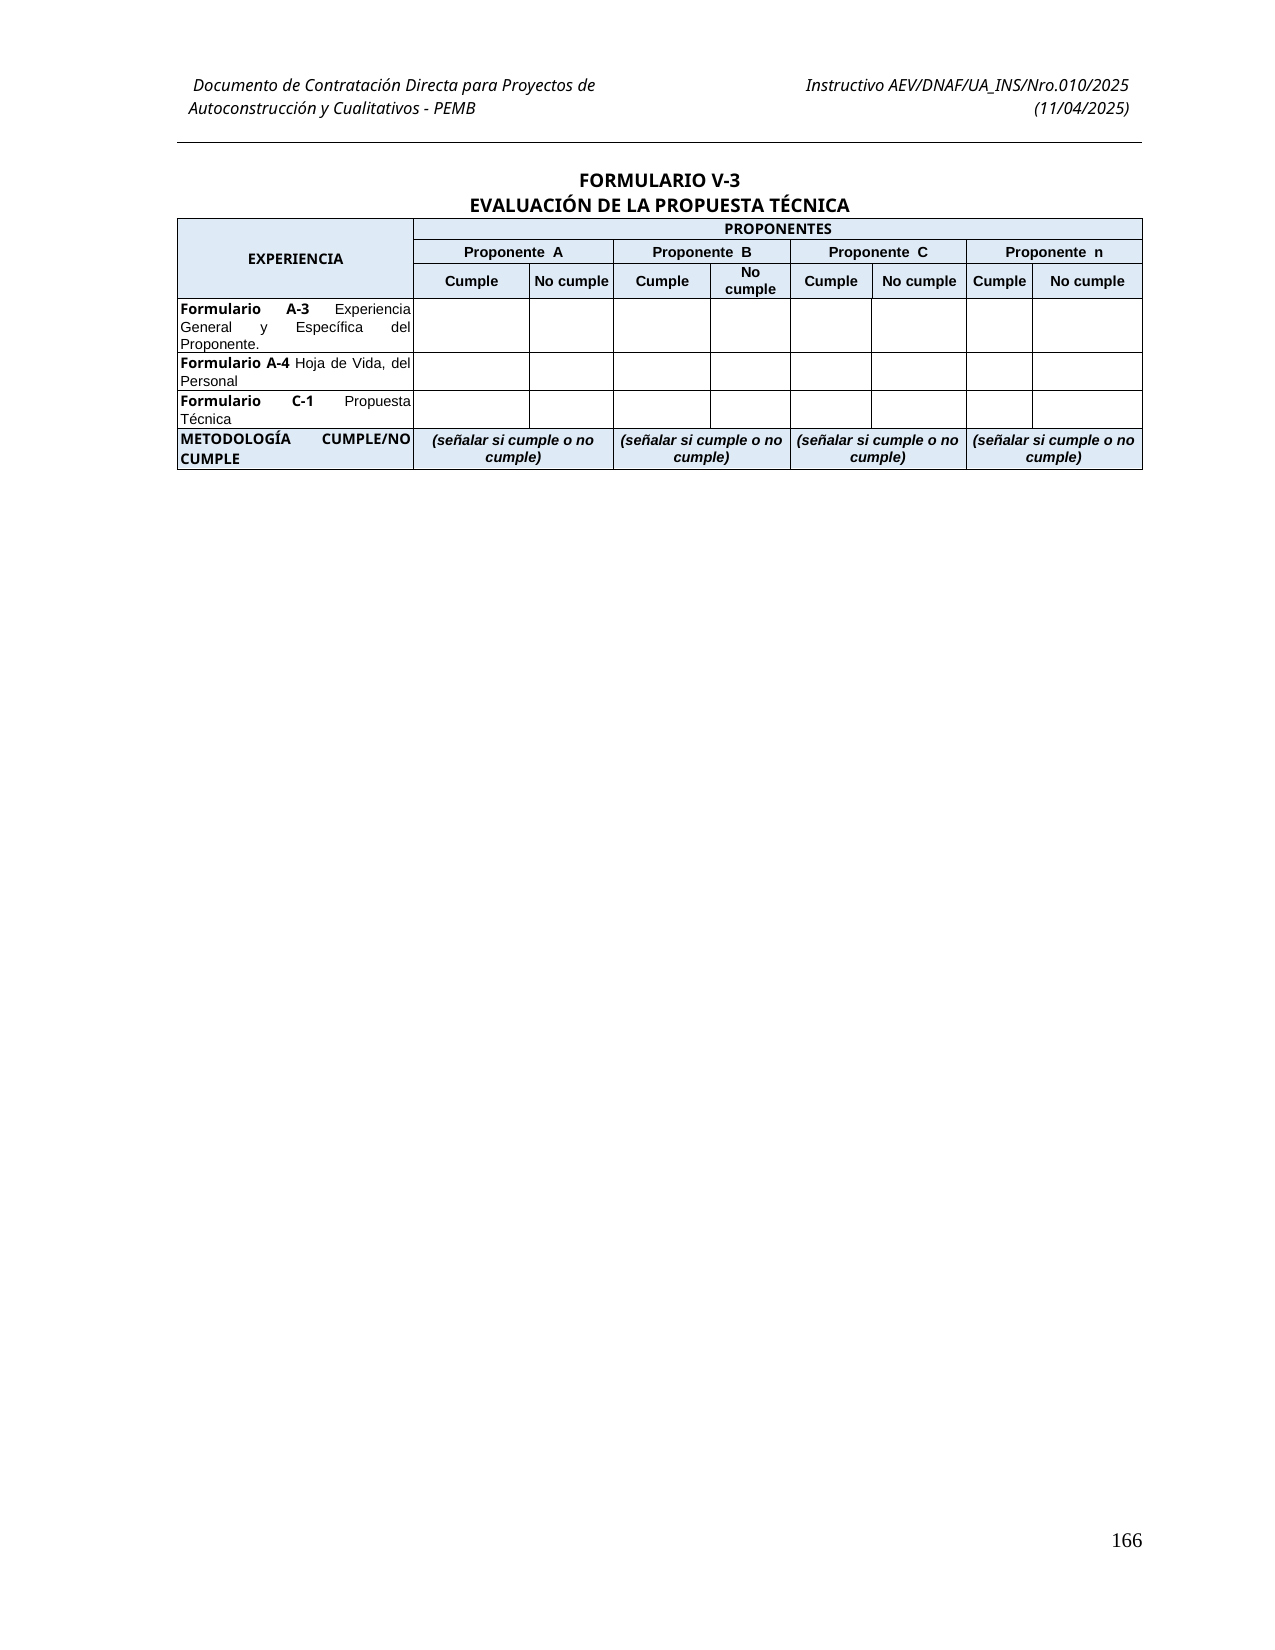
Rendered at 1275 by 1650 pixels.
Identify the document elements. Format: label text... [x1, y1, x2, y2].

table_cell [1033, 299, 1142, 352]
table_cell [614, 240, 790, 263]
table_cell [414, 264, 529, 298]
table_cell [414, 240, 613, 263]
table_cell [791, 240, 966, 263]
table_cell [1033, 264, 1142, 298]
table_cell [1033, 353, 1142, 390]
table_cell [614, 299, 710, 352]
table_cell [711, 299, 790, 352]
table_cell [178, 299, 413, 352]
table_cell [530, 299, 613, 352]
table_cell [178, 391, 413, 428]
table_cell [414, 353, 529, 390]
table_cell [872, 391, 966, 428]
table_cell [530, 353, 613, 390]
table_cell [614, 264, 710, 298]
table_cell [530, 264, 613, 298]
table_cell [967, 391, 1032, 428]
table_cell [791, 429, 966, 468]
text EVALUACIÓN DE LA PROPUESTA TÉCNICA [177, 193, 1142, 218]
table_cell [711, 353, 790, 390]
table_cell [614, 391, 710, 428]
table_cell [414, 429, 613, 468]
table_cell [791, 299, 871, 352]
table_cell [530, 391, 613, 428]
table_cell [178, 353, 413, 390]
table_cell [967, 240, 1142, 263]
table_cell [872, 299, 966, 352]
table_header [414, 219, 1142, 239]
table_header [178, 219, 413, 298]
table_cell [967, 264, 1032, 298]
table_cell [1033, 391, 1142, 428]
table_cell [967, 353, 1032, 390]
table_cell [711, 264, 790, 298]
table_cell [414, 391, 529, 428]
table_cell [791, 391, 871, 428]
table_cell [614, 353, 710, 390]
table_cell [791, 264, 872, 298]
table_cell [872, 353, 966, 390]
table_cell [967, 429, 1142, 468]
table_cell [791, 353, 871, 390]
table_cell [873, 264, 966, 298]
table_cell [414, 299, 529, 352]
text FORMULARIO V-3 [177, 167, 1142, 193]
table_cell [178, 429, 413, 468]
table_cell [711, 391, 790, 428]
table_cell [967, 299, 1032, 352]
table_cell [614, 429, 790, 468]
